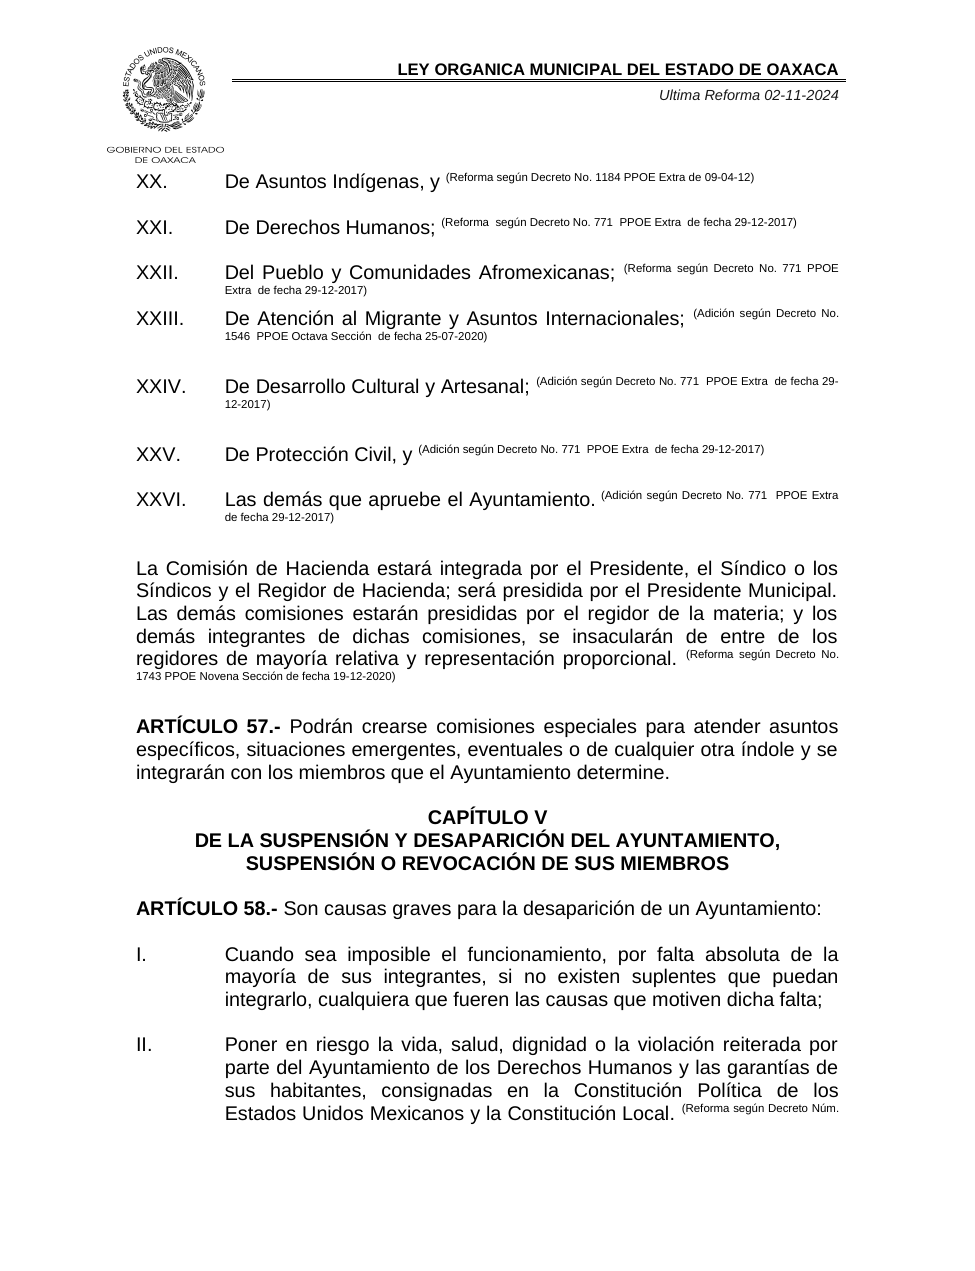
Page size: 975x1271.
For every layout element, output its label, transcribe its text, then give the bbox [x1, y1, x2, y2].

list De Asuntos Indígenas, y (Reforma según Decreto No. 1184 PPOE Extra de 09-04-12) [136, 170, 839, 193]
list De Protección Civil, y (Adición según Decreto No. 771 PPOE Extra de fecha 29-12-2017) [136, 443, 839, 466]
list Del Pueblo y Comunidades Afromexicanas; (Reforma según Decreto No. 771 PPOE Extra de fecha 29-12-2017) [136, 261, 839, 307]
list Cuando sea imposible el funcionamiento, por falta absoluta de la mayoría de sus integrantes, si no existen suplentes que puedan integrarlo, cualquiera que fueren las causas que motiven dicha falta; [136, 942, 839, 1011]
picture [104, 44, 227, 166]
list De Atención al Migrante y Asuntos Internacionales; (Adición según Decreto No. 1546 PPOE Octava Sección de fecha 25-07-2020) [136, 307, 839, 352]
text SUSPENSIÓN O REVOCACIÓN DE SUS MIEMBROS [136, 852, 839, 874]
text CAPÍTULO V [136, 806, 839, 829]
text La Comisión de Hacienda estará integrada por el Presidente, el Síndico o los Síndicos y el Regidor de Hacienda; será presidida por el Presidente Municipal. Las demás comisiones estarán presididas por el regidor de la materia; y los demás integrantes de dichas comisiones, se insacularán de entre de los regidores de mayoría relativa y representación proporcional. (Reforma según Decreto No. 1743 PPOE Novena Sección de fecha 19-12-2020) [136, 556, 839, 693]
list Las demás que apruebe el Ayuntamiento. (Adición según Decreto No. 771 PPOE Extra de fecha 29-12-2017) [136, 488, 839, 534]
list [136, 1033, 839, 1124]
list De Derechos Humanos; (Reforma según Decreto No. 771 PPOE Extra de fecha 29-12-2017) [136, 216, 839, 238]
text ARTÍCULO 57.- Podrán crearse comisiones especiales para atender asuntos específicos, situaciones emergentes, eventuales o de cualquier otra índole y se integrarán con los miembros que el Ayuntamiento determine. [136, 715, 839, 783]
list De Desarrollo Cultural y Artesanal; (Adición según Decreto No. 771 PPOE Extra de fecha 29-12-2017) [136, 375, 839, 420]
text ARTÍCULO 58.- Son causas graves para la desaparición de un Ayuntamiento: [136, 897, 839, 920]
text DE LA SUSPENSIÓN Y DESAPARICIÓN DEL AYUNTAMIENTO, [136, 829, 839, 852]
